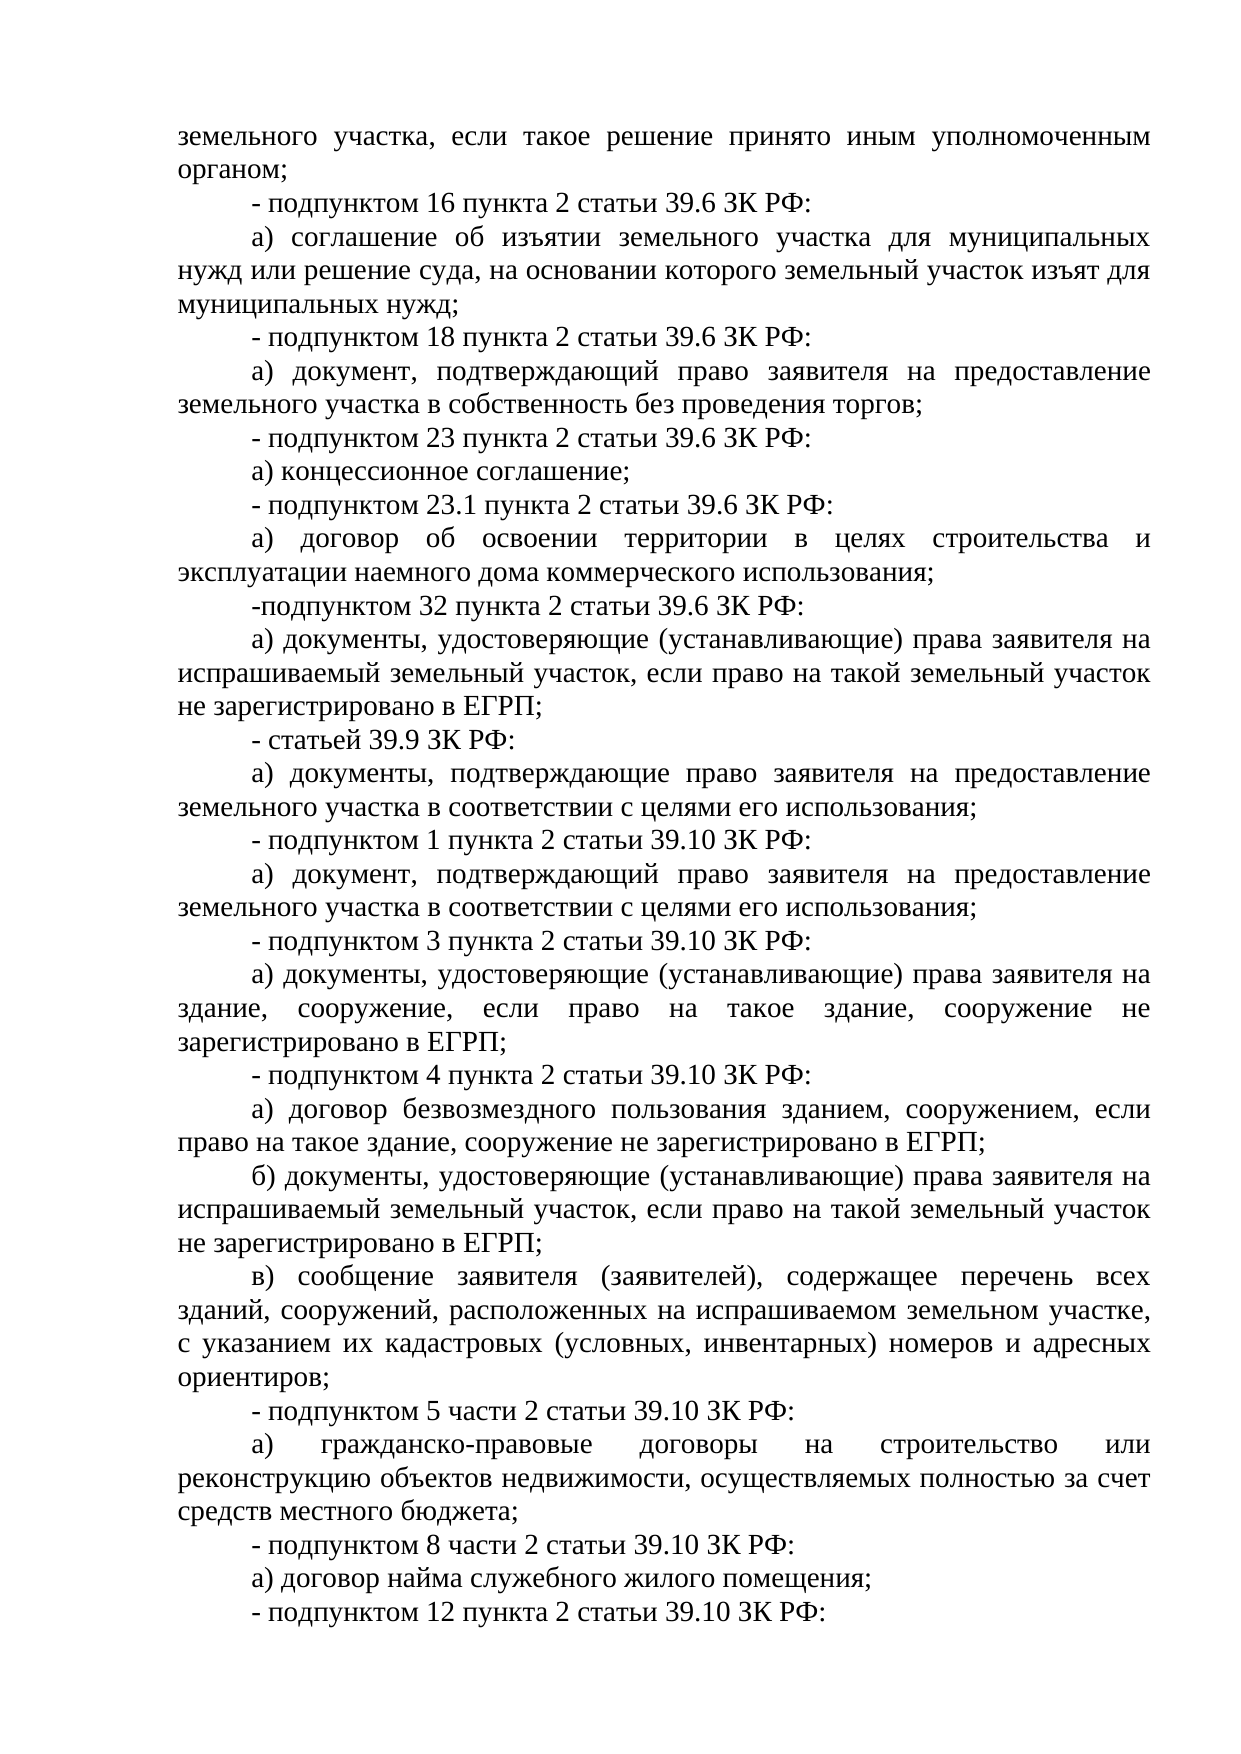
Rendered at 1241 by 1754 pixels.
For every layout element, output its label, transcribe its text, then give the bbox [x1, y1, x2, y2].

text - подпунктом 8 части 2 статьи 39.10 ЗК РФ: [177, 1527, 1152, 1560]
text а) документ, подтверждающий право заявителя на предоставление земельного участка в собственность без проведения торгов; [177, 353, 1152, 420]
text а) договор об освоении территории в целях строительства и эксплуатации наемного дома коммерческого использования; [177, 521, 1152, 588]
text - подпунктом 18 пункта 2 статьи 39.6 ЗК РФ: [177, 319, 1152, 353]
text - подпунктом 23 пункта 2 статьи 39.6 ЗК РФ: [177, 420, 1152, 453]
text а) документы, удостоверяющие (устанавливающие) права заявителя на испрашиваемый земельный участок, если право на такой земельный участок не зарегистрировано в ЕГРП; [177, 621, 1152, 722]
text - подпунктом 12 пункта 2 статьи 39.10 ЗК РФ: [177, 1594, 1152, 1627]
text в) сообщение заявителя (заявителей), содержащее перечень всех зданий, сооружений, расположенных на испрашиваемом земельном участке, с указанием их кадастровых (условных, инвентарных) номеров и адресных ориентиров; [177, 1258, 1152, 1393]
text а) соглашение об изъятии земельного участка для муниципальных нужд или решение суда, на основании которого земельный участок изъят для муниципальных нужд; [177, 219, 1152, 319]
text а) документы, удостоверяющие (устанавливающие) права заявителя на здание, сооружение, если право на такое здание, сооружение не зарегистрировано в ЕГРП; [177, 957, 1152, 1057]
text - подпунктом 23.1 пункта 2 статьи 39.6 ЗК РФ: [177, 487, 1152, 521]
text а) документы, подтверждающие право заявителя на предоставление земельного участка в соответствии с целями его использования; [177, 755, 1152, 822]
text - подпунктом 5 части 2 статьи 39.10 ЗК РФ: [177, 1393, 1152, 1426]
text - статьей 39.9 ЗК РФ: [177, 722, 1152, 755]
text -подпунктом 32 пункта 2 статьи 39.6 ЗК РФ: [177, 588, 1152, 621]
text а) договор найма служебного жилого помещения; [177, 1560, 1152, 1594]
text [177, 118, 1152, 185]
text - подпунктом 1 пункта 2 статьи 39.10 ЗК РФ: [177, 822, 1152, 856]
text а) договор безвозмездного пользования зданием, сооружением, если право на такое здание, сооружение не зарегистрировано в ЕГРП; [177, 1091, 1152, 1158]
text б) документы, удостоверяющие (устанавливающие) права заявителя на испрашиваемый земельный участок, если право на такой земельный участок не зарегистрировано в ЕГРП; [177, 1158, 1152, 1258]
text а) концессионное соглашение; [177, 453, 1152, 487]
text а) документ, подтверждающий право заявителя на предоставление земельного участка в соответствии с целями его использования; [177, 856, 1152, 923]
text - подпунктом 16 пункта 2 статьи 39.6 ЗК РФ: [177, 185, 1152, 219]
text - подпунктом 4 пункта 2 статьи 39.10 ЗК РФ: [177, 1057, 1152, 1091]
text - подпунктом 3 пункта 2 статьи 39.10 ЗК РФ: [177, 923, 1152, 957]
text а) гражданско-правовые договоры на строительство или реконструкцию объектов недвижимости, осуществляемых полностью за счет средств местного бюджета; [177, 1426, 1152, 1527]
